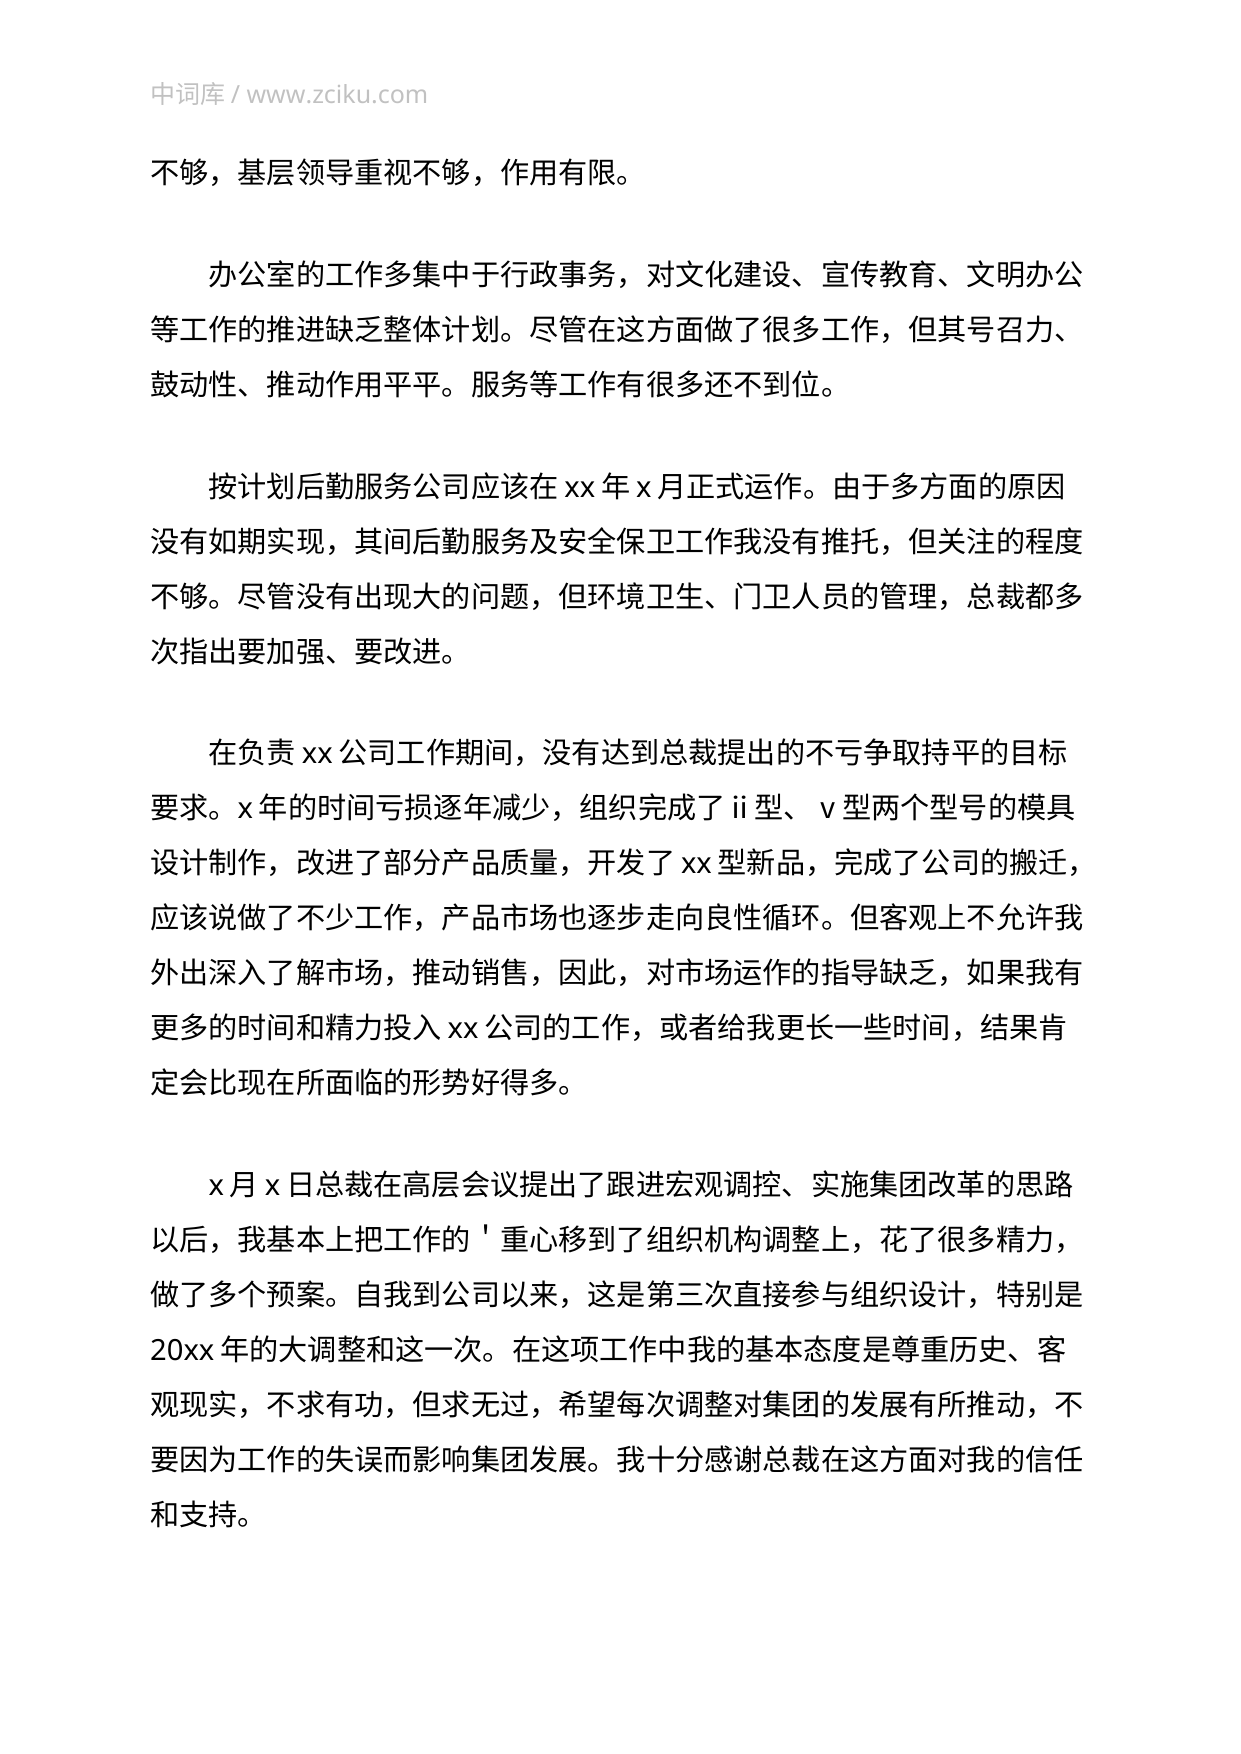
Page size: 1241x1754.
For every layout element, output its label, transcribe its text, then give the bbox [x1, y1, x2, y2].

text 在负责xx公司工作期间，没有达到总裁提出的不亏争取持平的目标要求。x年的时间亏损逐年减少，组织完成了ⅱ型、ⅴ型两个型号的模具设计制作，改进了部分产品质量，开发了xx型新品，完成了公司的搬迁，应该说做了不少工作，产品市场也逐步走向良性循环。但客观上不允许我外出深入了解市场，推动销售，因此，对市场运作的指导缺乏，如果我有更多的时间和精力投入xx公司的工作，或者给我更长一些时间，结果肯定会比现在所面临的形势好得多。 [150, 730, 1090, 1102]
text x月x日总裁在高层会议提出了跟进宏观调控、实施集团改革的思路以后，我基本上把工作的＇重心移到了组织机构调整上，花了很多精力，做了多个预案。自我到公司以来，这是第三次直接参与组织设计，特别是20xx年的大调整和这一次。在这项工作中我的基本态度是尊重历史、客观现实，不求有功，但求无过，希望每次调整对集团的发展有所推动，不要因为工作的失误而影响集团发展。我十分感谢总裁在这方面对我的信任和支持。 [150, 1161, 1090, 1533]
text 按计划后勤服务公司应该在xx年x月正式运作。由于多方面的原因没有如期实现，其间后勤服务及安全保卫工作我没有推托，但关注的程度不够。尽管没有出现大的问题，但环境卫生、门卫人员的管理，总裁都多次指出要加强、要改进。 [150, 463, 1090, 670]
text 办公室的工作多集中于行政事务，对文化建设、宣传教育、文明办公等工作的推进缺乏整体计划。尽管在这方面做了很多工作，但其号召力、鼓动性、推动作用平平。服务等工作有很多还不到位。 [150, 252, 1090, 404]
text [150, 150, 1090, 192]
